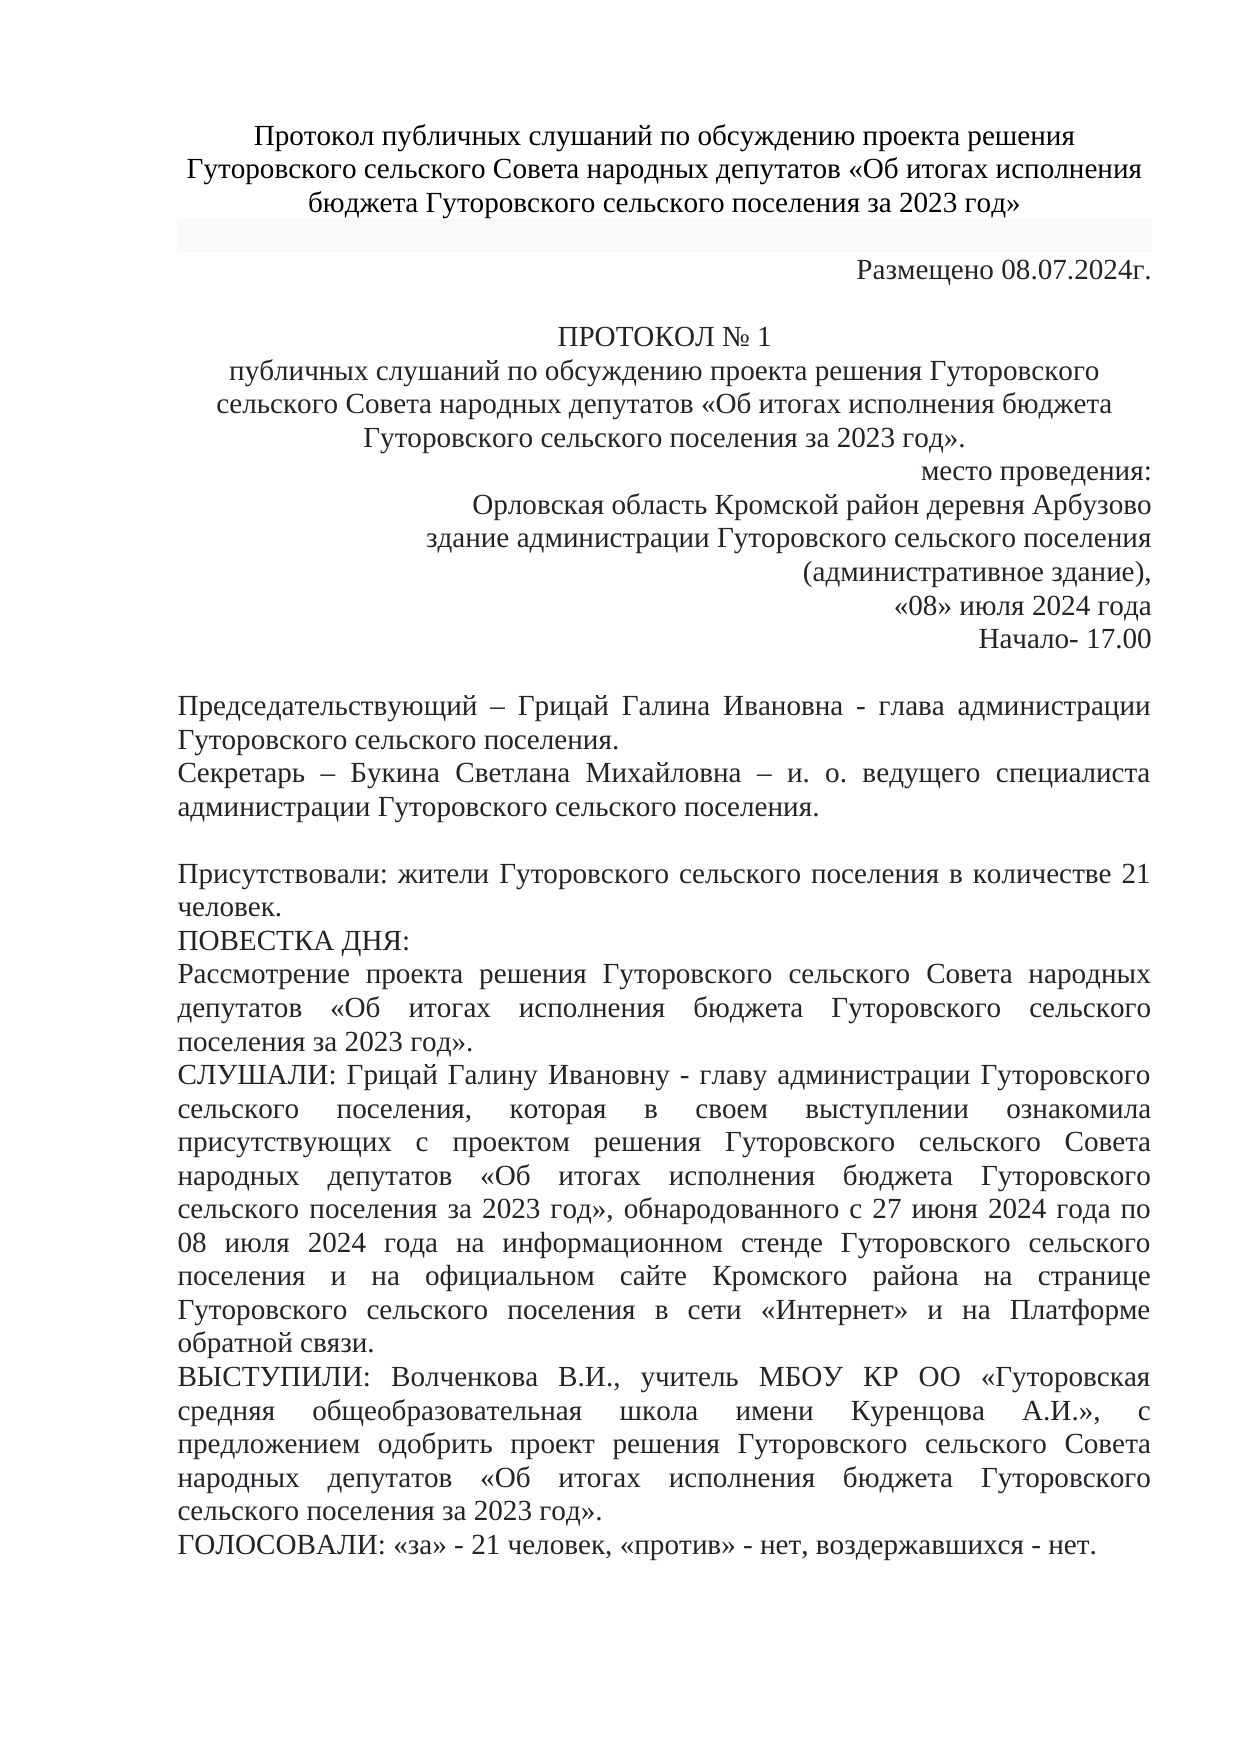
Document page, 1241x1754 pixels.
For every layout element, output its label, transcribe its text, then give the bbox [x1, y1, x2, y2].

text «08» июля 2024 года [177, 588, 1152, 621]
text Протокол публичных слушаний по обсуждению проекта решения Гуторовского сельского Совета народных депутатов «Об итогах исполнения бюджета Гуторовского сельского поселения за 2023 год» [177, 118, 1152, 219]
text Секретарь – Букина Светлана Михайловна – и. о. ведущего специалиста администрации Гуторовского сельского поселения. [177, 755, 1152, 822]
text Рассмотрение проекта решения Гуторовского сельского Совета народных депутатов «Об итогах исполнения бюджета Гуторовского сельского поселения за 2023 год». [177, 957, 1152, 1057]
text Орловская область Кромской район деревня Арбузово [177, 487, 1152, 521]
text Начало- 17.00 [177, 621, 1152, 655]
text ПОВЕСТКА ДНЯ: [177, 923, 1152, 957]
text Председательствующий – Грицай Галина Ивановна - глава администрации Гуторовского сельского поселения. [177, 688, 1152, 755]
text Присутствовали: жители Гуторовского сельского поселения в количестве 21 человек. [177, 856, 1152, 923]
text ПРОТОКОЛ № 1 [177, 319, 1152, 353]
text место проведения: [177, 453, 1152, 487]
text здание администрации Гуторовского сельского поселения (административное здание), [177, 521, 1152, 588]
text Размещено 08.07.2024г. [177, 252, 1152, 286]
text ГОЛОСОВАЛИ: «за» - 21 человек, «против» - нет, воздержавшихся - нет. [177, 1527, 1152, 1560]
text СЛУШАЛИ: Грицай Галину Ивановну - главу администрации Гуторовского сельского поселения, которая в своем выступлении ознакомила присутствующих с проектом решения Гуторовского сельского Совета народных депутатов «Об итогах исполнения бюджета Гуторовского сельского поселения за 2023 год», обнародованного с 27 июня 2024 года по 08 июля 2024 года на информационном стенде Гуторовского сельского поселения и на официальном сайте Кромского района на странице Гуторовского сельского поселения в сети «Интернет» и на Платформе обратной связи. [177, 1057, 1152, 1359]
text ВЫСТУПИЛИ: Волченкова В.И., учитель МБОУ КР ОО «Гуторовская средняя общеобразовательная школа имени Куренцова А.И.», с предложением одобрить проект решения Гуторовского сельского Совета народных депутатов «Об итогах исполнения бюджета Гуторовского сельского поселения за 2023 год». [177, 1359, 1152, 1527]
text публичных слушаний по обсуждению проекта решения Гуторовского сельского Совета народных депутатов «Об итогах исполнения бюджета Гуторовского сельского поселения за 2023 год». [177, 353, 1152, 453]
